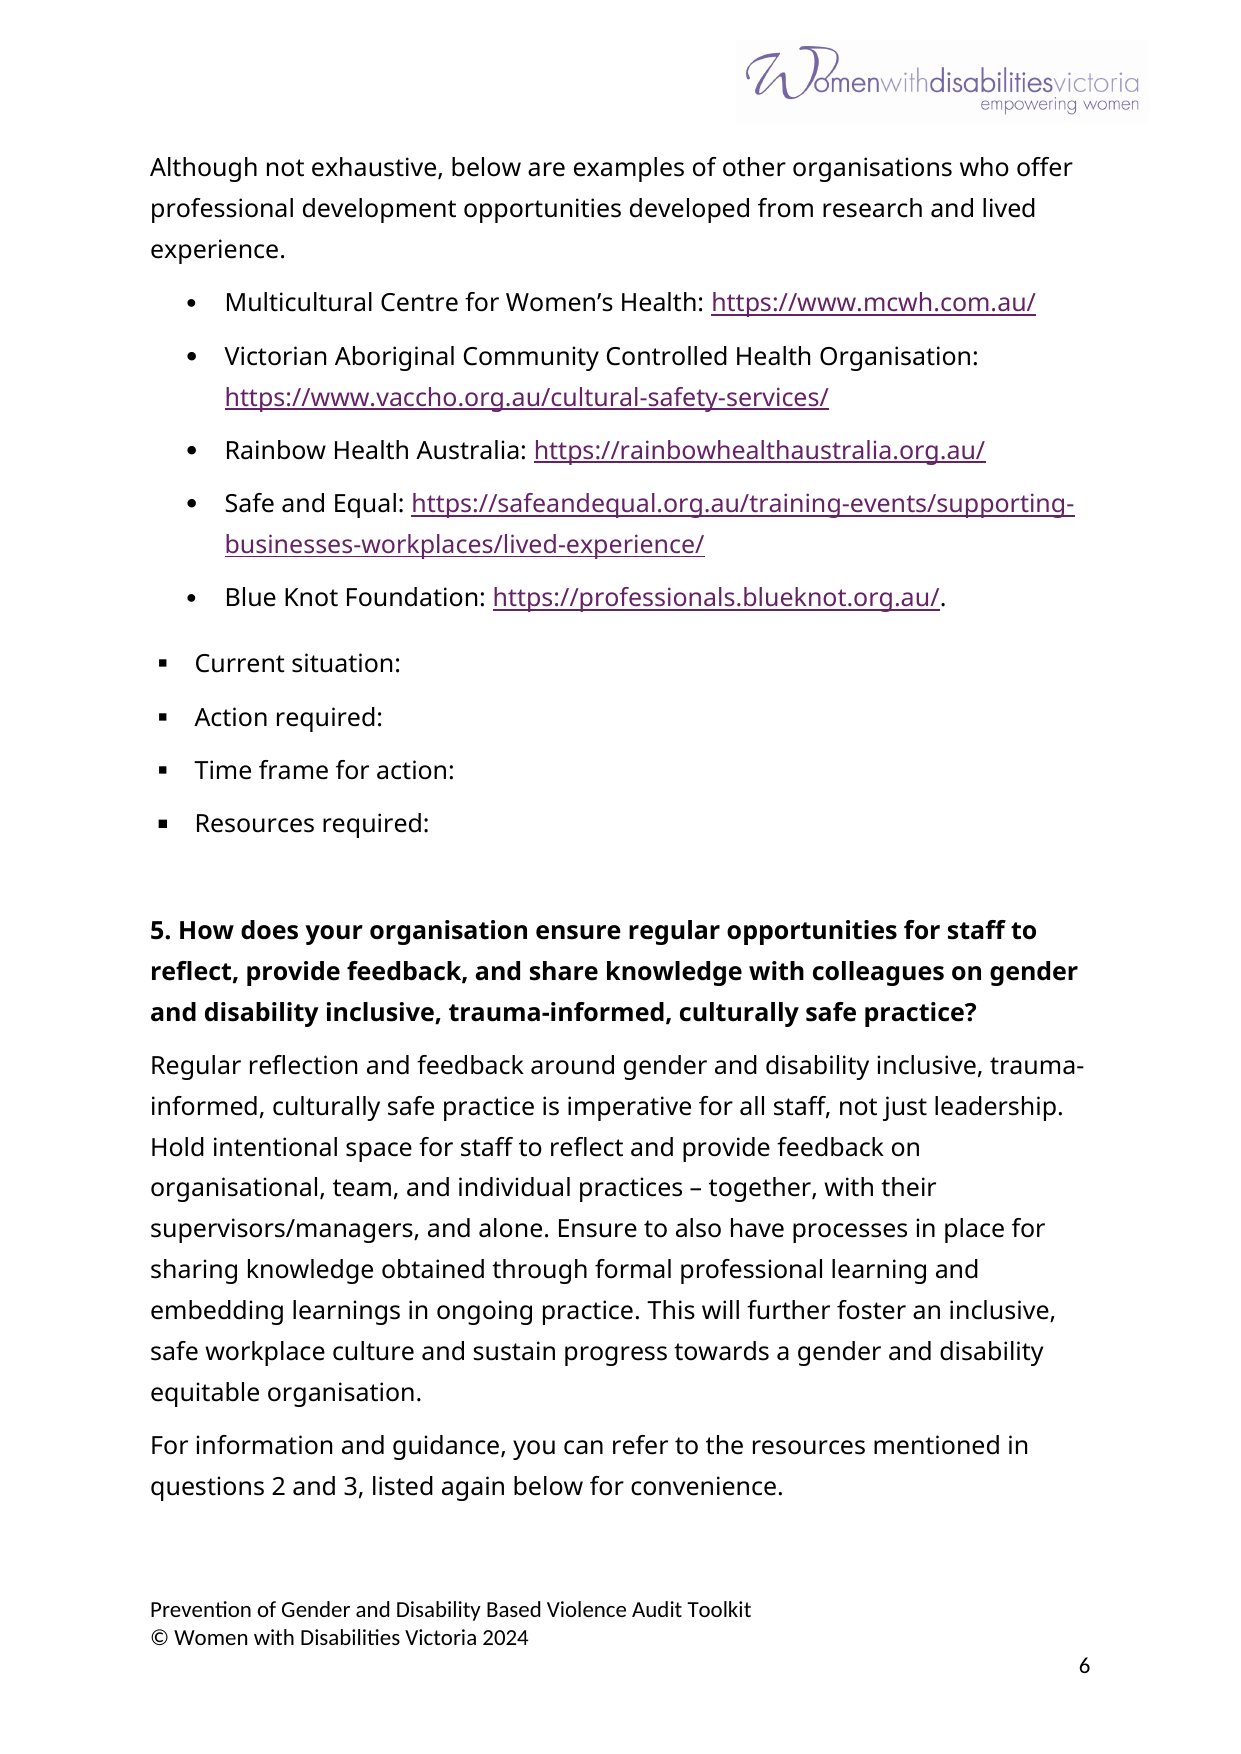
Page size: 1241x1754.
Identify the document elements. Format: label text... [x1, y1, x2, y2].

list Multicultural Centre for Women’s Health: https://www.mcwh.com.au/ [187, 285, 1090, 319]
list Time frame for action: [157, 752, 1090, 787]
list Resources required: [157, 806, 1090, 840]
picture [736, 40, 1149, 124]
list Blue Knot Foundation: https://professionals.blueknot.org.au/. [187, 580, 1090, 614]
list Rainbow Health Australia: https://rainbowhealthaustralia.org.au/ [187, 432, 1090, 467]
text Regular reflection and feedback around gender and disability inclusive, trauma-informed, culturally safe practice is imperative for all staff, not just leadership. Hold intentional space for staff to reflect and provide feedback on organisational, team, and individual practices – together, with their supervisors/managers, and alone. Ensure to also have processes in place for sharing knowledge obtained through formal professional learning and embedding learnings in ongoing practice. This will further foster an inclusive, safe workplace culture and sustain progress towards a gender and disability equitable organisation. [150, 1047, 1090, 1408]
text Although not exhaustive, below are examples of other organisations who offer professional development opportunities developed from research and lived experience. [150, 150, 1090, 266]
text For information and guidance, you can refer to the resources mentioned in questions 2 and 3, listed again below for convenience. [150, 1427, 1090, 1502]
list Action required: [157, 699, 1090, 733]
list Safe and Equal: https://safeandequal.org.au/training-events/supporting-businesses-workplaces/lived-experience/ [187, 486, 1090, 561]
list Victorian Aboriginal Community Controlled Health Organisation: https://www.vaccho.org.au/cultural-safety-services/ [187, 338, 1090, 413]
text 5. How does your organisation ensure regular opportunities for staff to reflect, provide feedback, and share knowledge with colleagues on gender and disability inclusive, trauma-informed, culturally safe practice? [150, 912, 1090, 1028]
list Current situation: [157, 646, 1090, 680]
